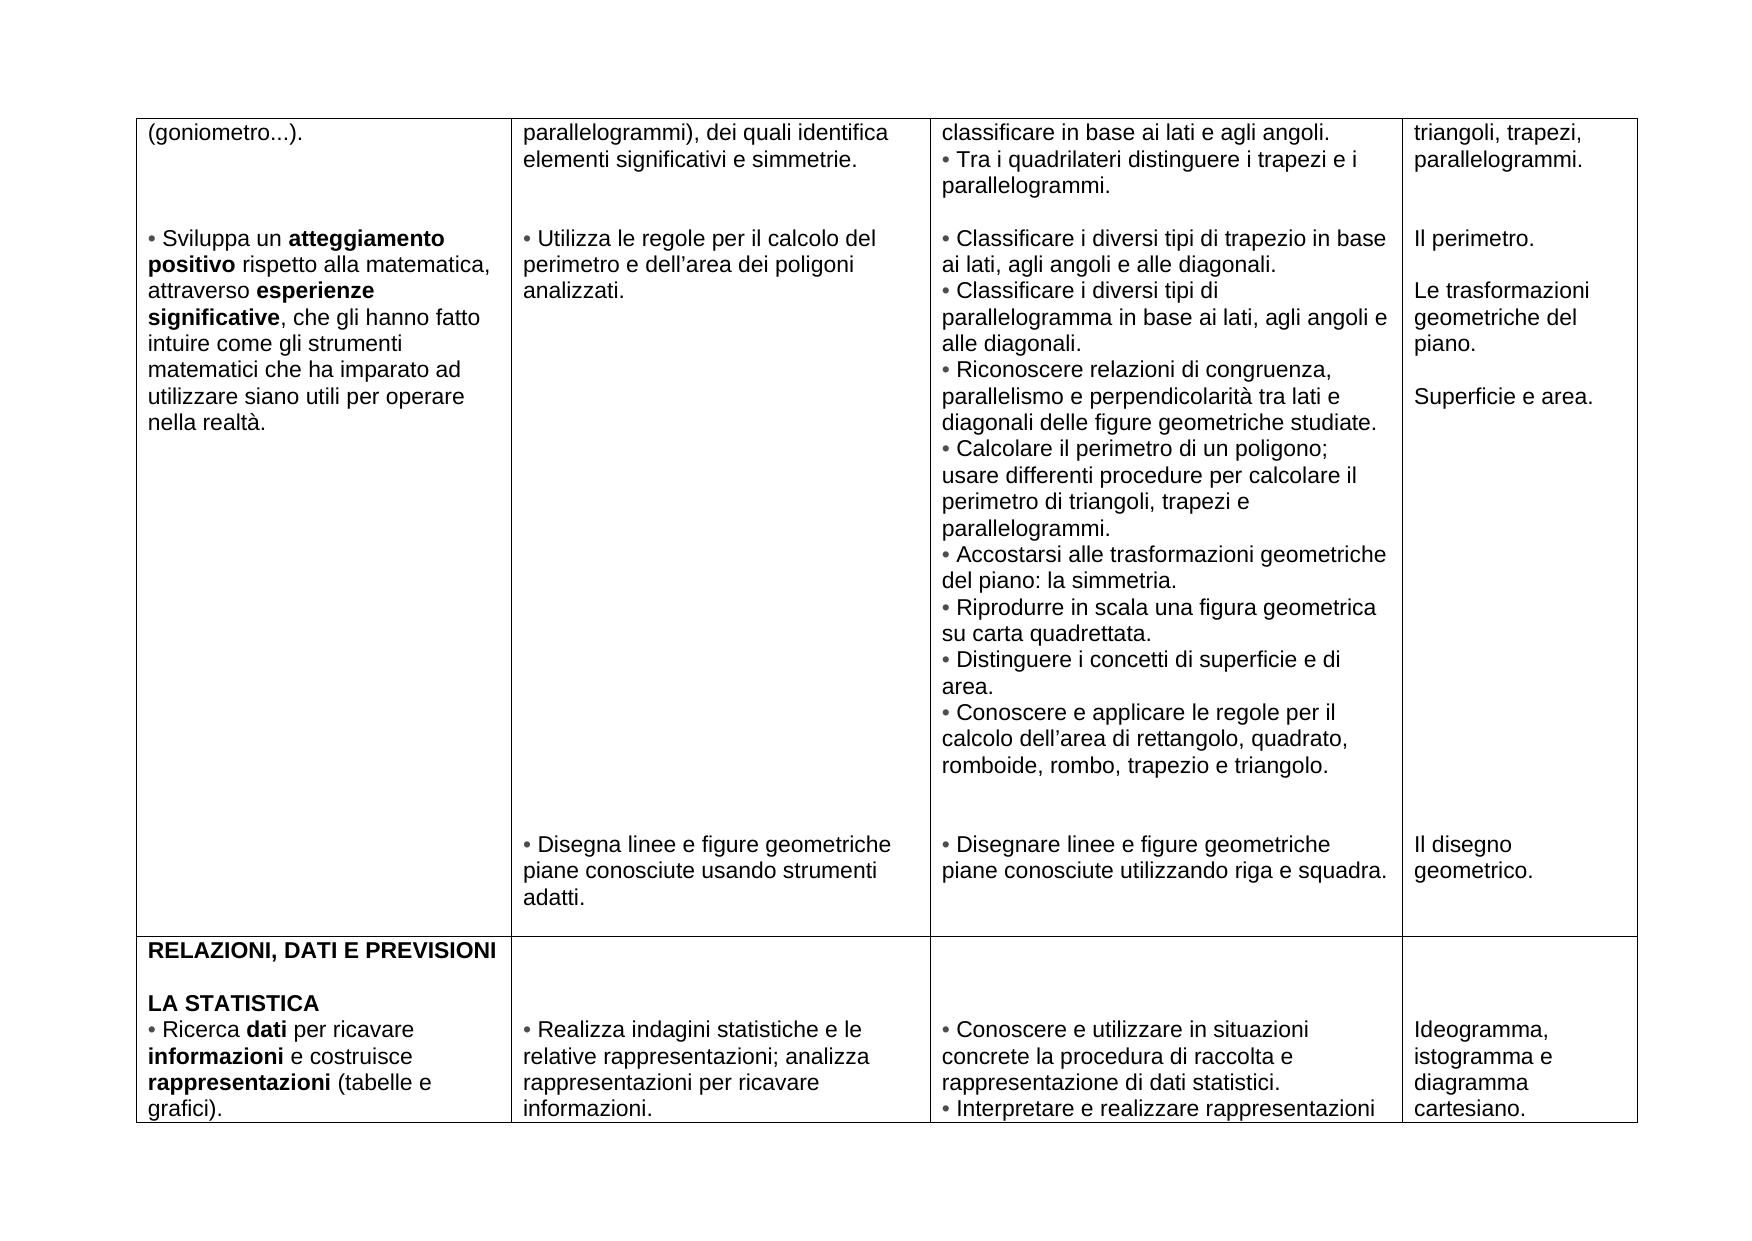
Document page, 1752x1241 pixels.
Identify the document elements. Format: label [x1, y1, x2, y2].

table_cell [512, 119, 930, 936]
table_cell [512, 937, 930, 1122]
table_cell [931, 937, 1402, 1122]
table_cell [931, 119, 1402, 936]
table_cell [1403, 937, 1637, 1122]
table_cell [137, 937, 511, 1122]
table_cell [1403, 119, 1637, 936]
table_cell [137, 119, 511, 936]
